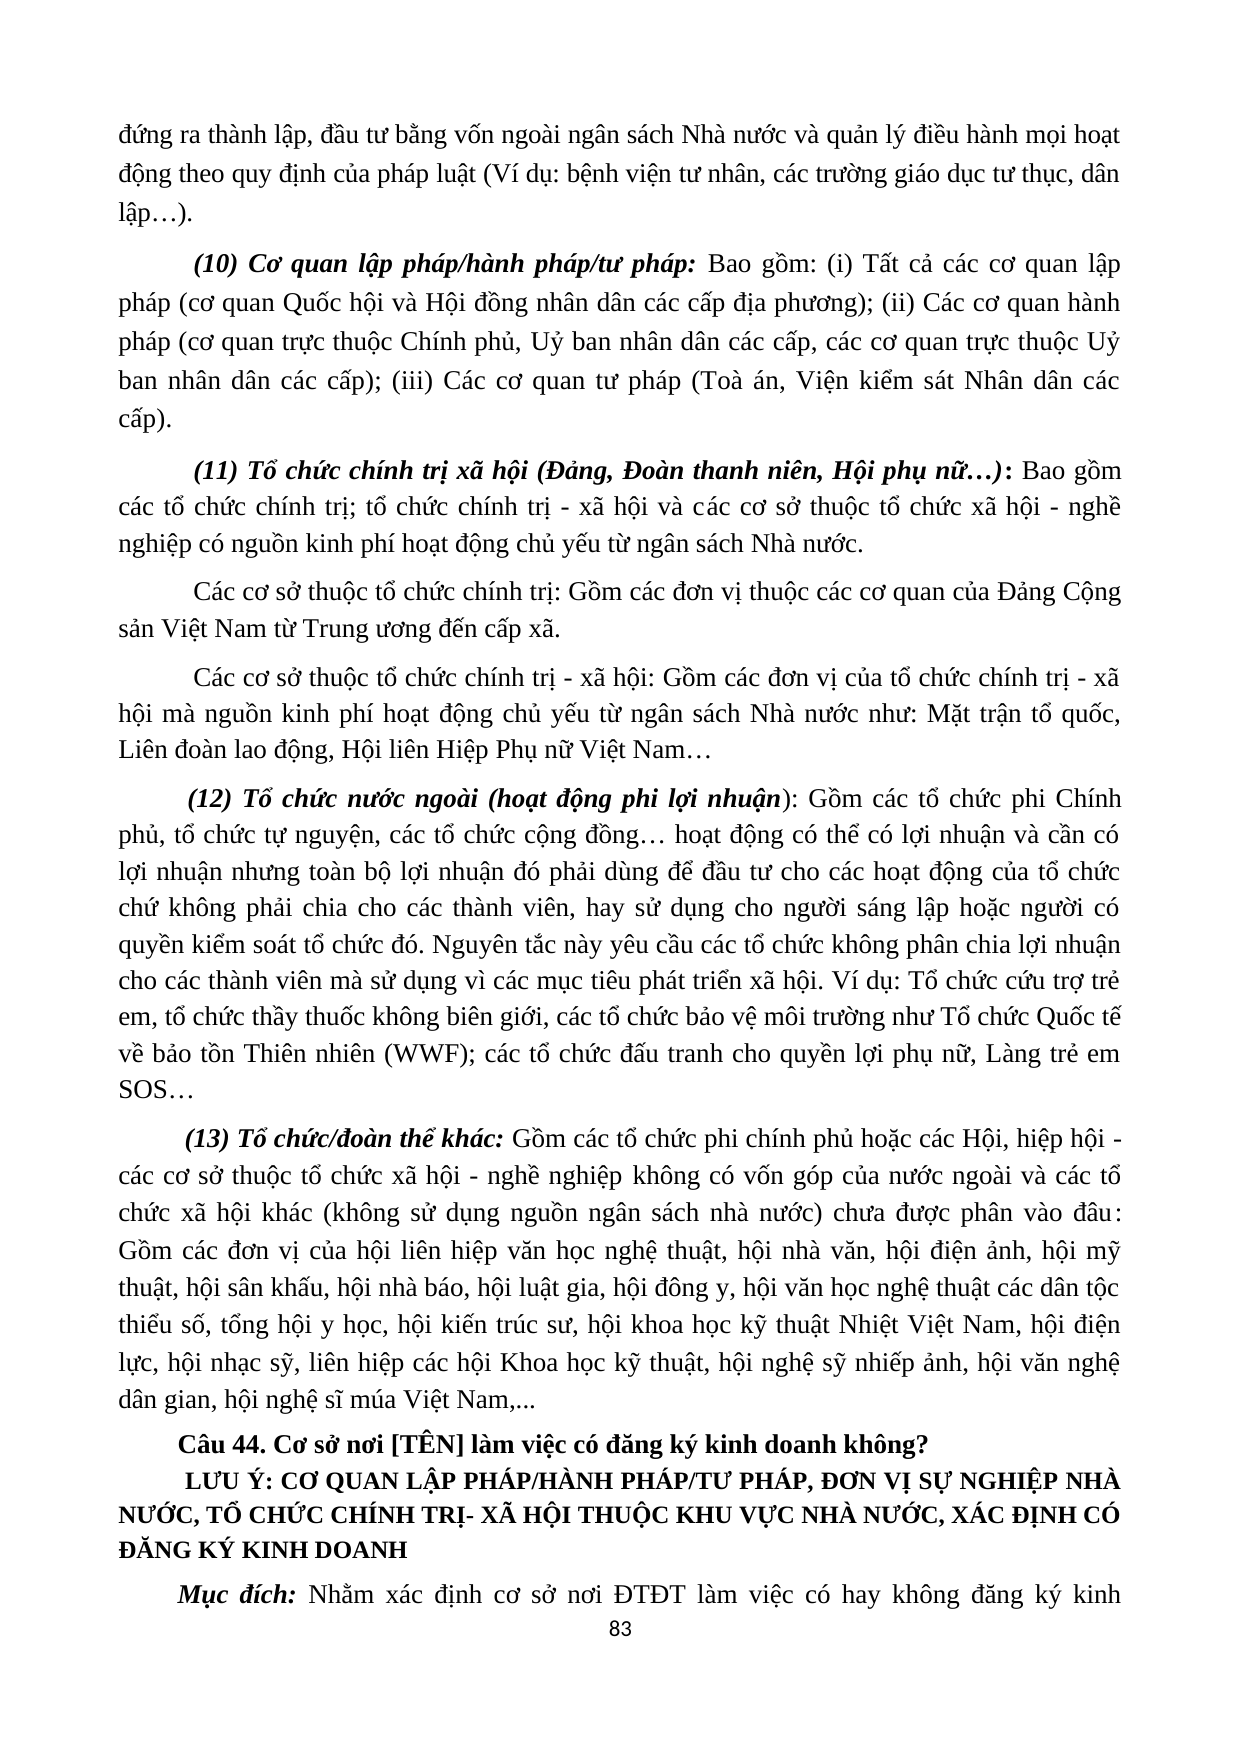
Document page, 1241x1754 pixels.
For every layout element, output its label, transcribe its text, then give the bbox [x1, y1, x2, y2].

text Các cơ sở thuộc tổ chức chính trị - xã hội: Gồm các đơn vị của tổ chức chính trị - xã hội mà nguồn kinh phí hoạt động chủ yếu từ ngân sách Nhà nước như: Mặt trận tổ quốc, Liên đoàn lao động, Hội liên Hiệp Phụ nữ Việt Nam… [118, 661, 1122, 764]
text LƯU Ý: CƠ QUAN LẬP PHÁP/HÀNH PHÁP/TƯ PHÁP, ĐƠN VỊ SỰ NGHIỆP NHÀ NƯỚC, TỔ CHỨC CHÍNH TRỊ- XÃ HỘI THUỘC KHU VỰC NHÀ NƯỚC, XÁC ĐỊNH CÓ ĐĂNG KÝ KINH DOANH [118, 1466, 1122, 1564]
text Các cơ sở thuộc tổ chức chính trị: Gồm các đơn vị thuộc các cơ quan của Đảng Cộng sản Việt Nam từ Trung ương đến cấp xã. [118, 576, 1122, 643]
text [118, 118, 1122, 227]
text (13) Tổ chức/đoàn thể khác: Gồm các tổ chức phi chính phủ hoặc các Hội, hiệp hội - các cơ sở thuộc tổ chức xã hội - nghề nghiệp không có vốn góp của nước ngoài và các tổ chức xã hội khác (không sử dụng nguồn ngân sách nhà nước) chưa được phân vào đâu: Gồm các đơn vị của hội liên hiệp văn học nghệ thuật, hội nhà văn, hội điện ảnh, hội mỹ thuật, hội sân khấu, hội nhà báo, hội luật gia, hội đông y, hội văn học nghệ thuật các dân tộc thiểu số, tổng hội y học, hội kiến trúc sư, hội khoa học kỹ thuật Nhiệt Việt Nam, hội điện lực, hội nhạc sỹ, liên hiệp các hội Khoa học kỹ thuật, hội nghệ sỹ nhiếp ảnh, hội văn nghệ dân gian, hội nghệ sĩ múa Việt Nam,... [118, 1122, 1122, 1414]
text Câu 44. Cơ sở nơi [TÊN] làm việc có đăng ký kinh doanh không? [118, 1429, 1122, 1460]
text (11) Tổ chức chính trị xã hội (Đảng, Đoàn thanh niên, Hội phụ nữ…): Bao gồm các tổ chức chính trị; tổ chức chính trị - xã hội và các cơ sở thuộc tổ chức xã hội - nghề nghiệp có nguồn kinh phí hoạt động chủ yếu từ ngân sách Nhà nước. [118, 454, 1122, 558]
text (12) Tổ chức nước ngoài (hoạt động phi lợi nhuận): Gồm các tổ chức phi Chính phủ, tổ chức tự nguyện, các tổ chức cộng đồng… hoạt động có thể có lợi nhuận và cần có lợi nhuận nhưng toàn bộ lợi nhuận đó phải dùng để đầu tư cho các hoạt động của tổ chức chứ không phải chia cho các thành viên, hay sử dụng cho người sáng lập hoặc người có quyền kiểm soát tổ chức đó. Nguyên tắc này yêu cầu các tổ chức không phân chia lợi nhuận cho các thành viên mà sử dụng vì các mục tiêu phát triển xã hội. Ví dụ: Tổ chức cứu trợ trẻ em, tổ chức thầy thuốc không biên giới, các tổ chức bảo vệ môi trường như Tổ chức Quốc tế về bảo tồn Thiên nhiên (WWF); các tổ chức đấu tranh cho quyền lợi phụ nữ, Làng trẻ em SOS… [118, 782, 1122, 1037]
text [118, 1578, 1122, 1609]
text (10) Cơ quan lập pháp/hành pháp/tư pháp: Bao gồm: (i) Tất cả các cơ quan lập pháp (cơ quan Quốc hội và Hội đồng nhân dân các cấp địa phương); (ii) Các cơ quan hành pháp (cơ quan trực thuộc Chính phủ, Uỷ ban nhân dân các cấp, các cơ quan trực thuộc Uỷ ban nhân dân các cấp); (iii) Các cơ quan tư pháp (Toà án, Viện kiểm sát Nhân dân các cấp). [118, 247, 1122, 434]
